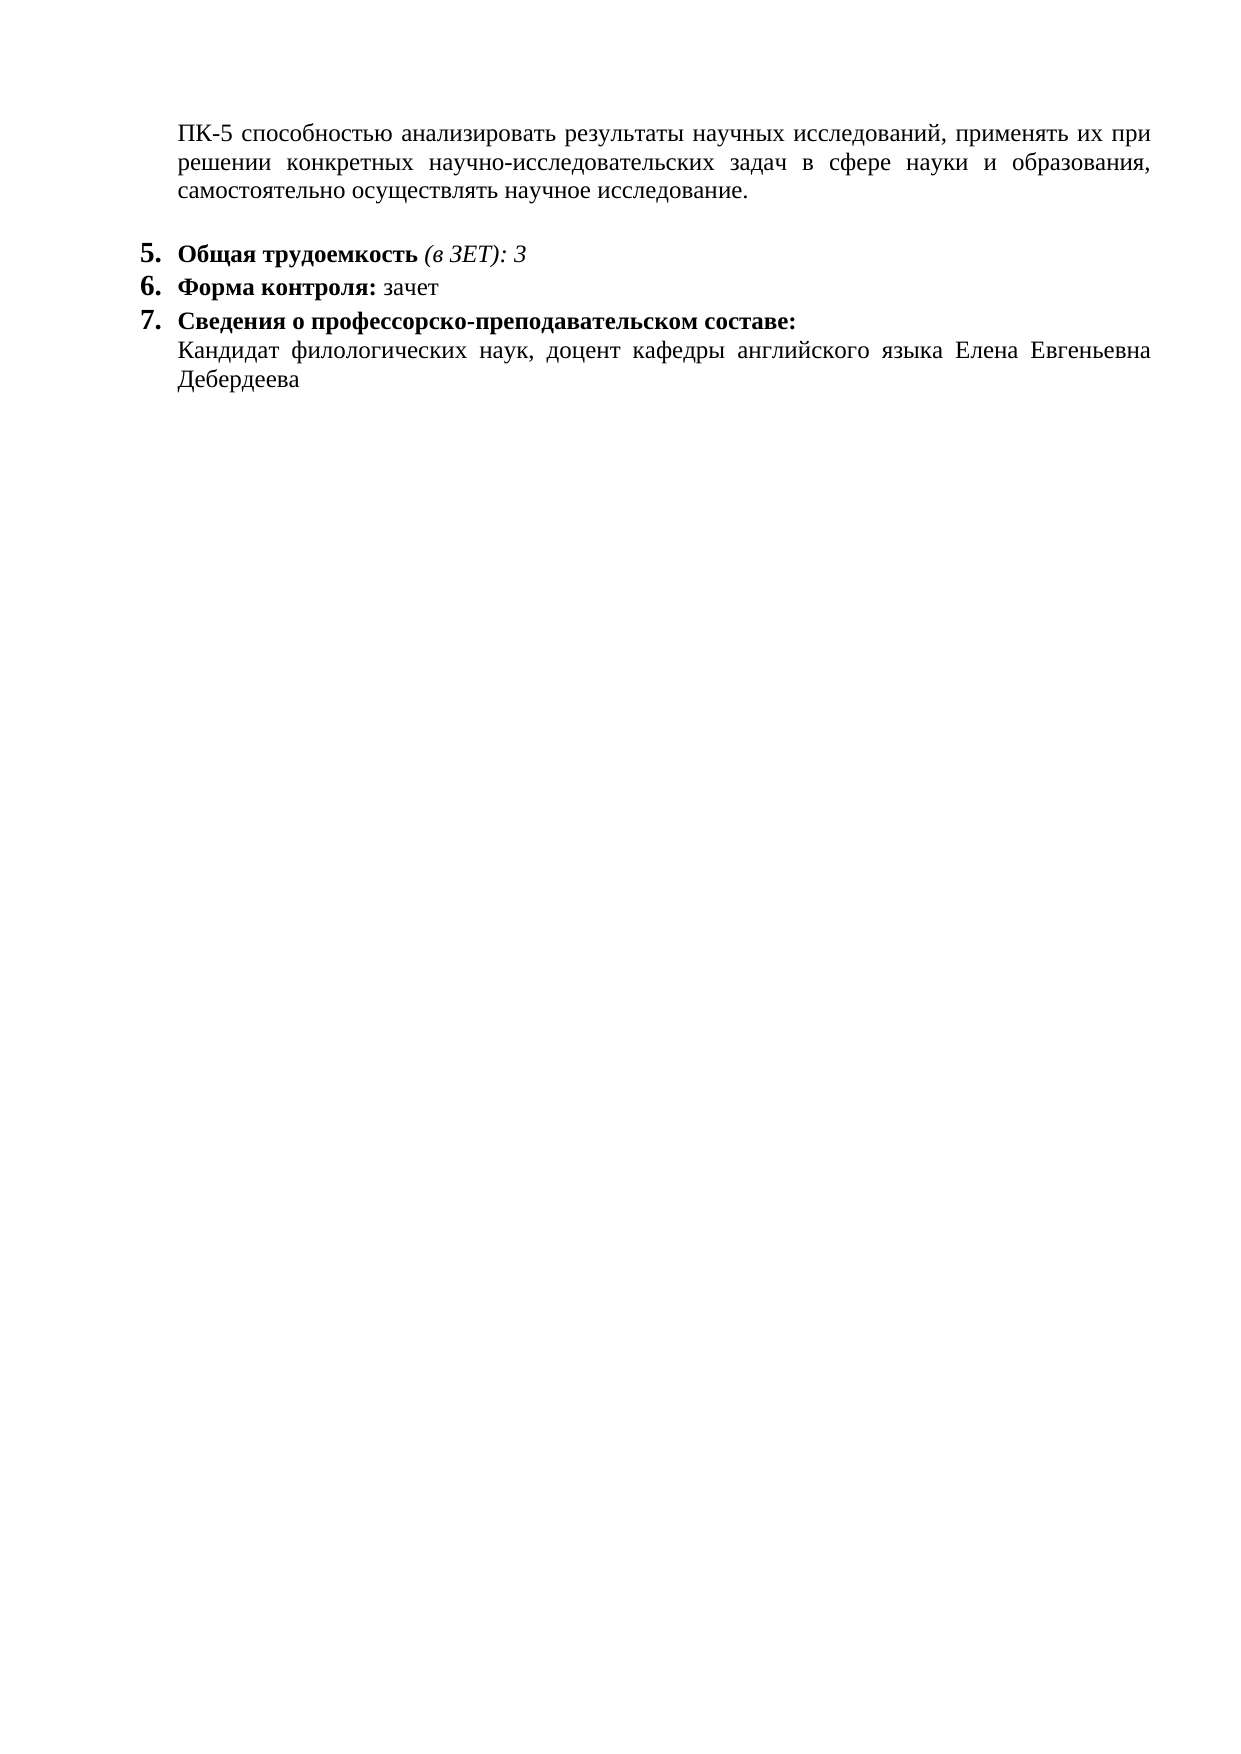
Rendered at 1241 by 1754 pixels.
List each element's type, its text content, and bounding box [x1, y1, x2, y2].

list Форма контроля: зачет [140, 268, 1152, 302]
list Кандидат филологических наук, доцент кафедры английского языка Елена Евгеньевна Дебердеева [177, 336, 1152, 393]
list Сведения о профессорско-преподавательском составе: [140, 302, 1152, 336]
list Общая трудоемкость (в ЗЕТ): 3 [140, 235, 1152, 268]
text ПК-5 способностью анализировать результаты научных исследований, применять их при решении конкретных научно-исследовательских задач в сфере науки и образования, самостоятельно осуществлять научное исследование. [177, 118, 1152, 204]
